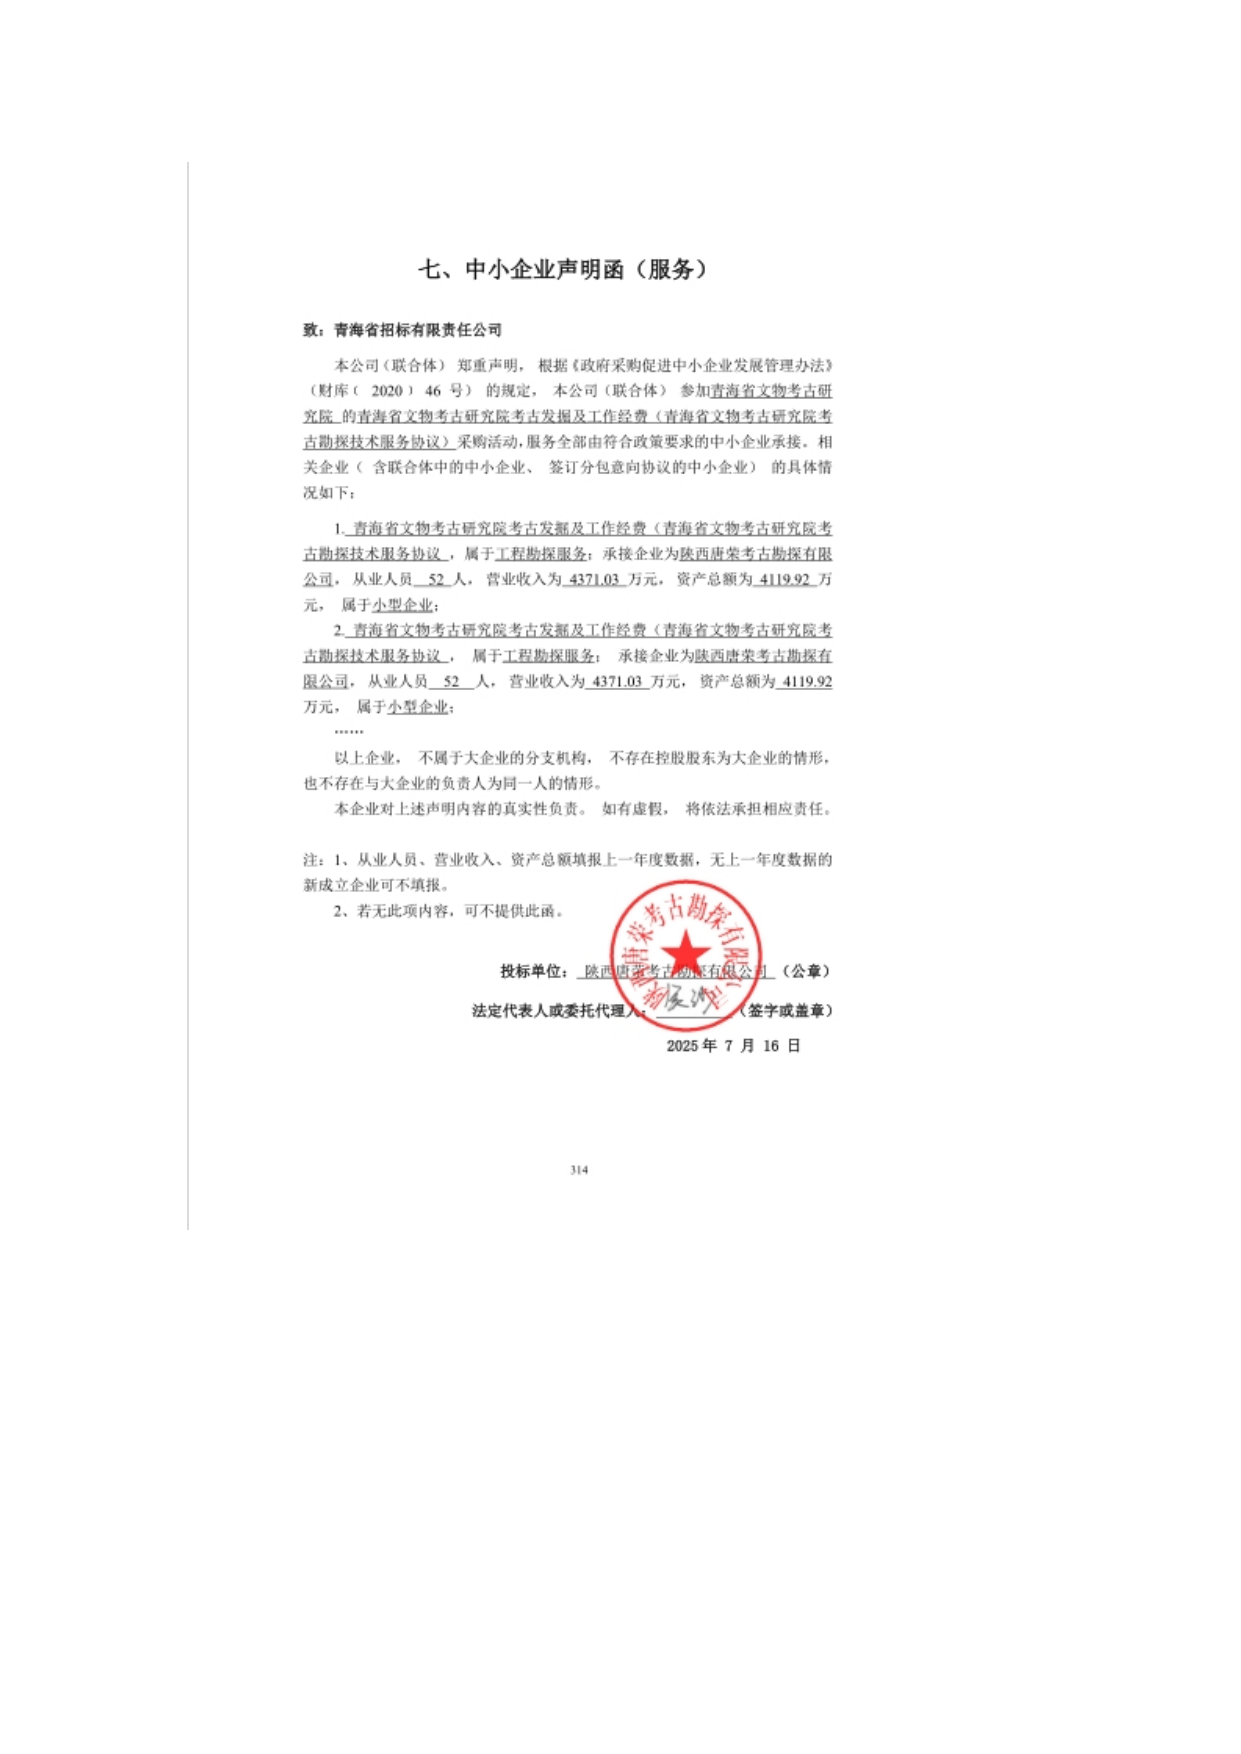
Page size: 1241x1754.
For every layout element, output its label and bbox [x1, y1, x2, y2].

picture [187, 162, 946, 1230]
